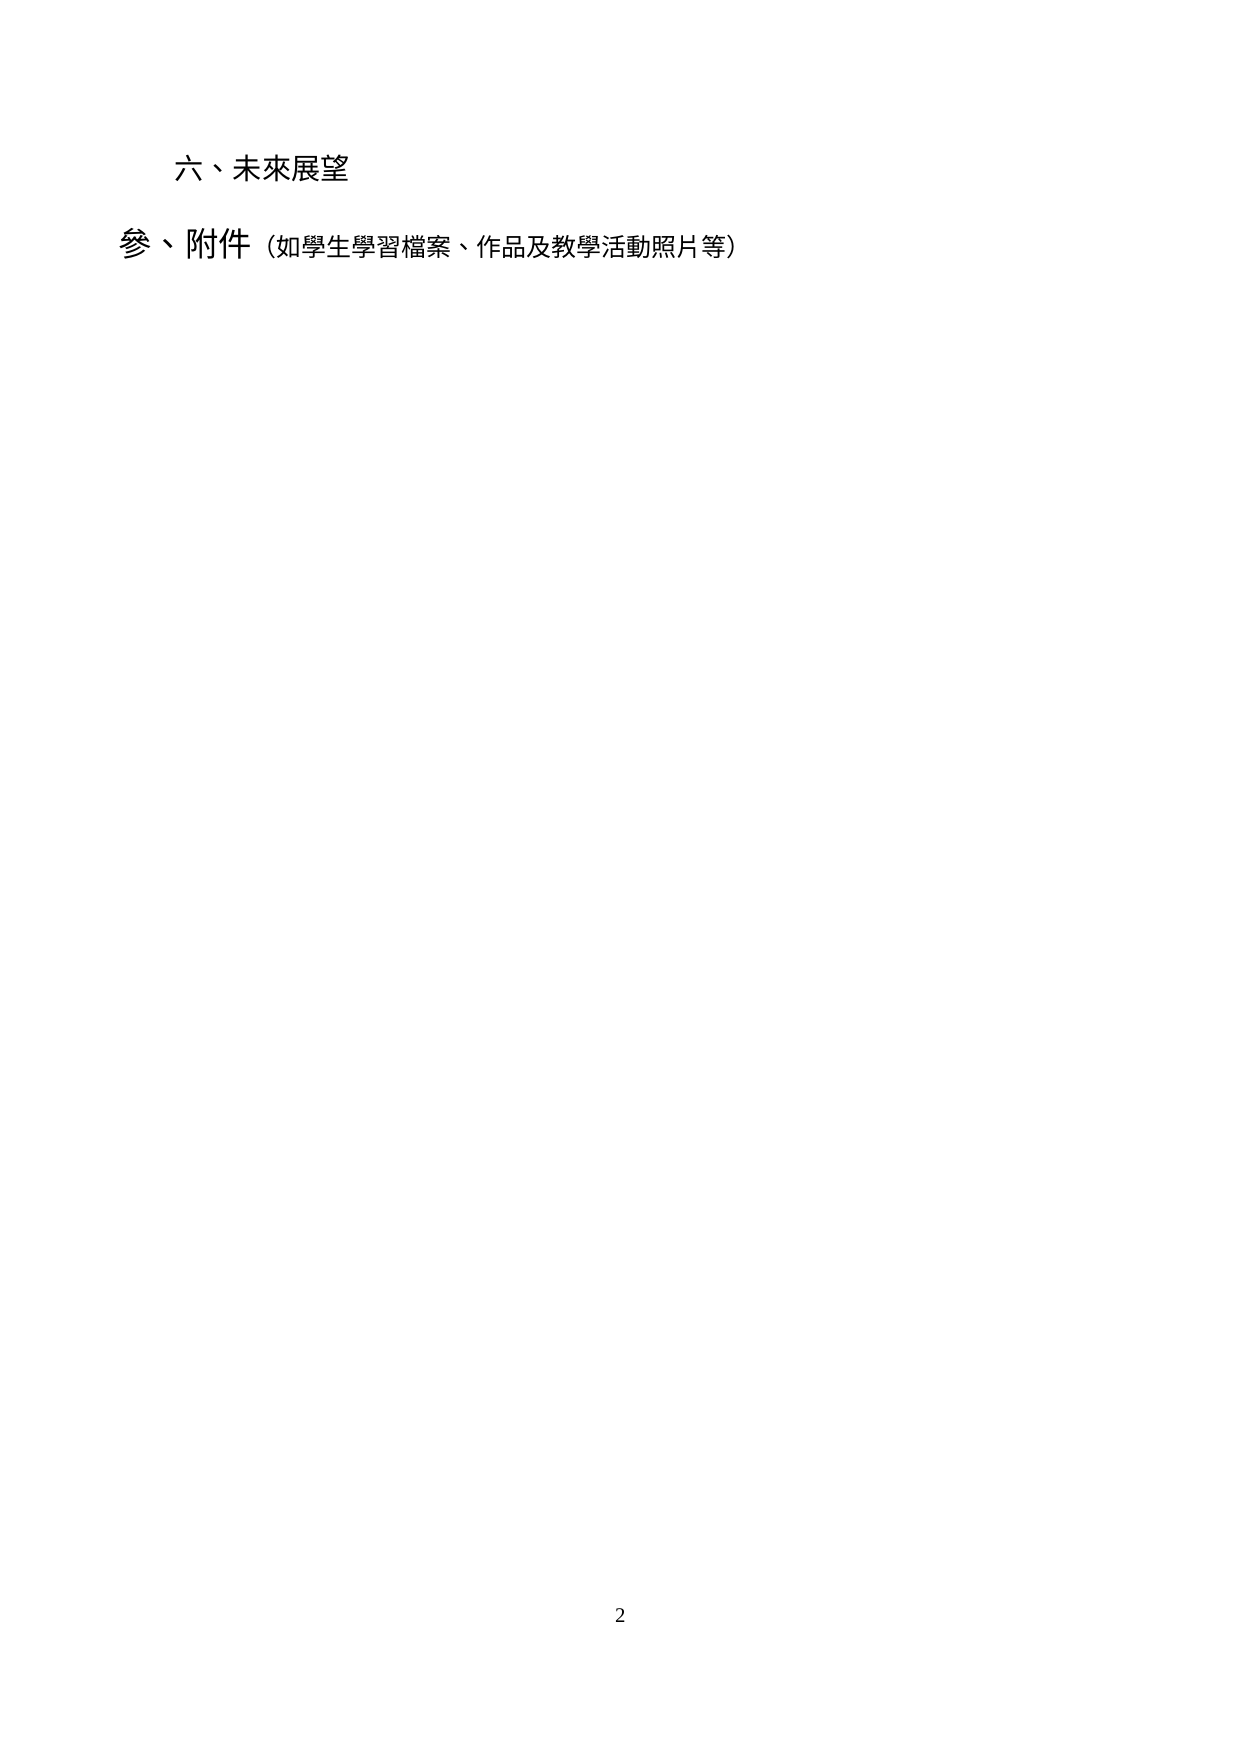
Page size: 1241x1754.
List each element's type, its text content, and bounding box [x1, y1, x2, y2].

text 參、附件（如學生學習檔案、作品及教學活動照片等） [118, 204, 1122, 279]
list 六、未來展望 [174, 129, 1122, 204]
